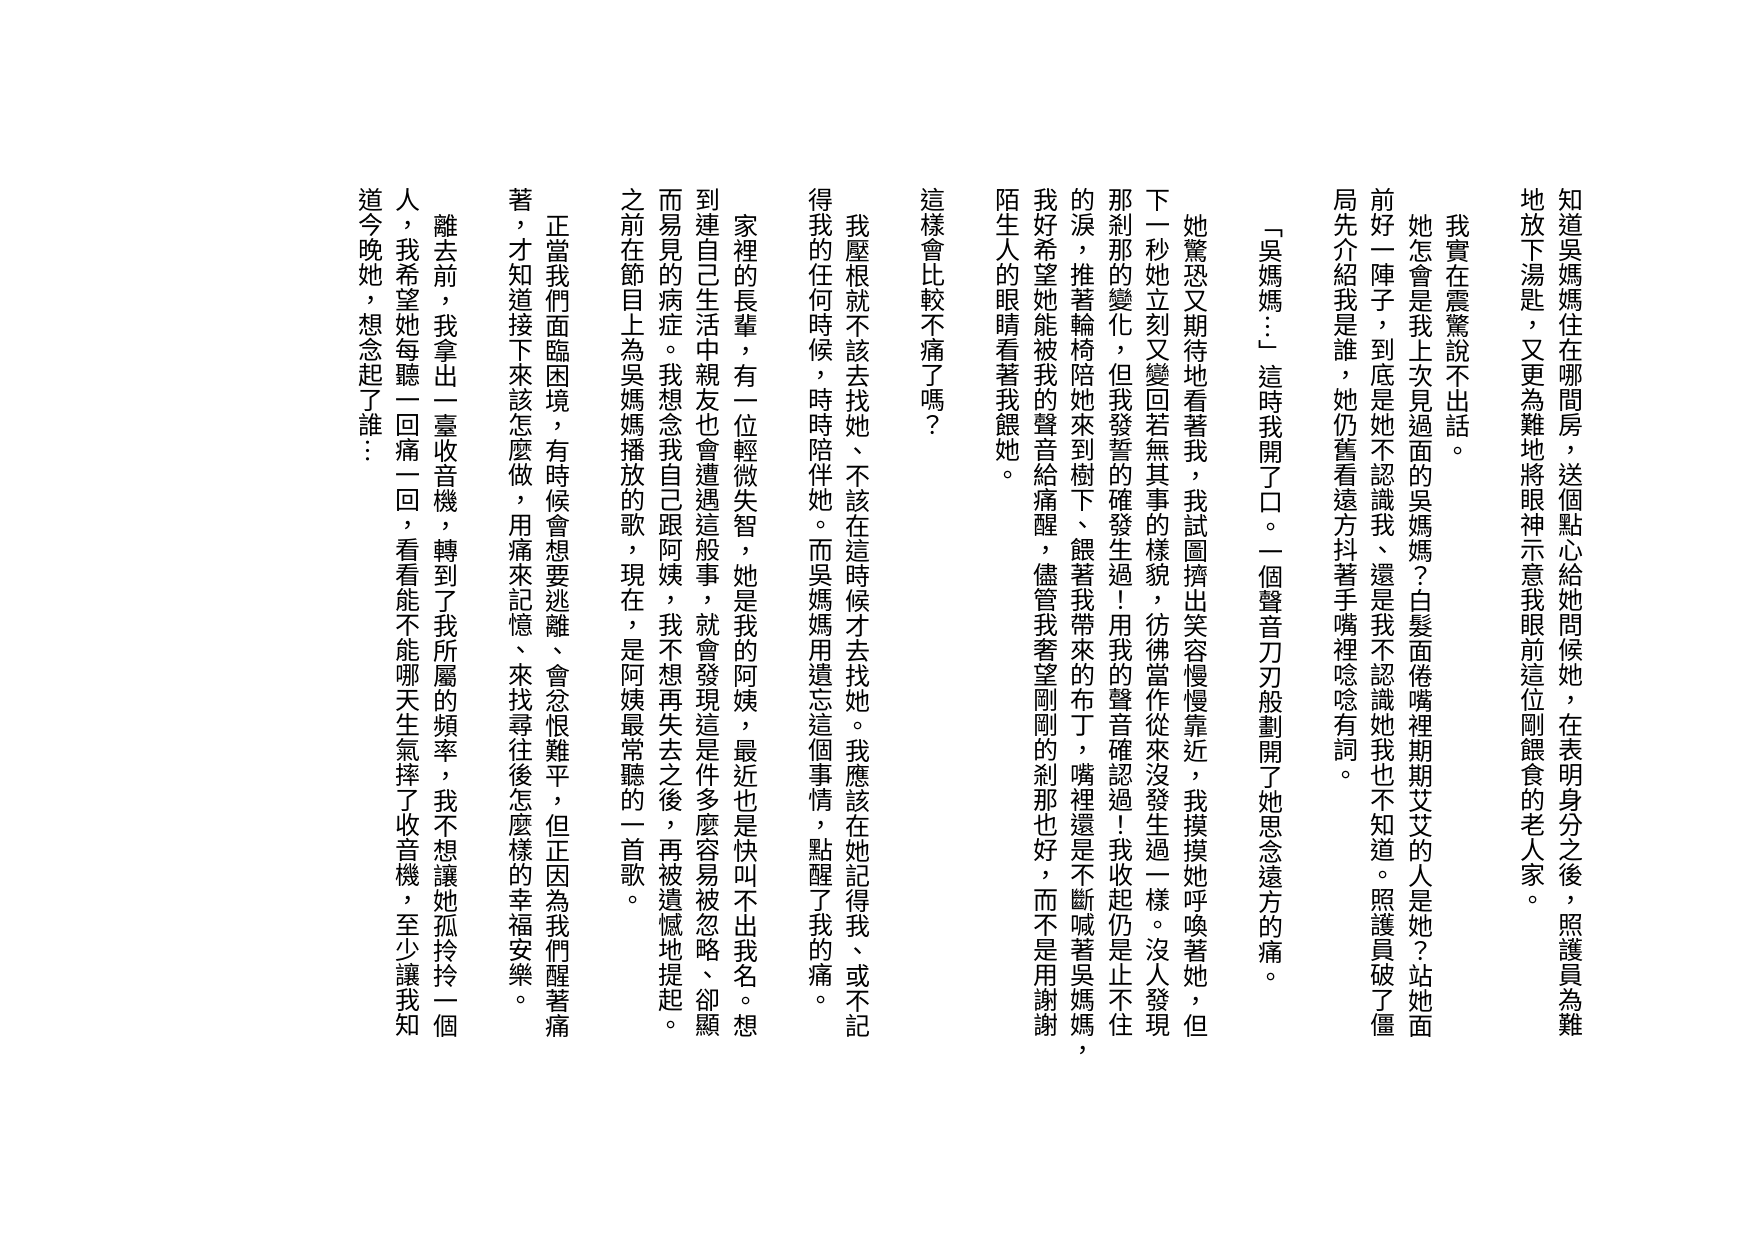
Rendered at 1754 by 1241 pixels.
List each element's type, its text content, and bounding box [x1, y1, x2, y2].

text 家裡的長輩，有一位輕微失智，她是我的阿姨，最近也是快叫不出我名。想到連自己生活中親友也會遭遇這般事，就會發現這是件多麼容易被忽略、卻顯而易見的病症。我想念我自己跟阿姨，我不想再失去之後，再被遺憾地提起。之前在節目上為吳媽媽播放的歌，現在，是阿姨最常聽的一首歌。 [614, 187, 764, 1053]
text 再次得知消息，她已經送進養老院好一陣子。我是不是應該…不、我覺得我應該！所以趁今天休假來到這裡，我打擾了正在餵食老人家午餐的照護員，想知道吳媽媽住在哪間房，送個點心給她問候她，在表明身分之後，照護員為難地放下湯匙，又更為難地將眼神示意我眼前這位剛餵食的老人家。 [1514, 187, 1589, 1053]
text 這樣會比較不痛了嗎？ [914, 187, 952, 1053]
text 我實在震驚說不出話。 [1439, 187, 1477, 1053]
text 她怎會是我上次見過面的吳媽媽？白髮面倦嘴裡期期艾艾的人是她？站她面前好一陣子，到底是她不認識我、還是我不認識她我也不知道。照護員破了僵局先介紹我是誰，她仍舊看遠方抖著手嘴裡唸唸有詞。 [1327, 187, 1439, 1053]
text 正當我們面臨困境，有時候會想要逃離、會忿恨難平，但正因為我們醒著痛著，才知道接下來該怎麼做，用痛來記憶、來找尋往後怎麼樣的幸福安樂。 [502, 187, 577, 1053]
text 我壓根就不該去找她、不該在這時候才去找她。我應該在她記得我、或不記得我的任何時候，時時陪伴她。而吳媽媽用遺忘這個事情，點醒了我的痛。 [802, 187, 877, 1053]
text 她驚恐又期待地看著我，我試圖擠出笑容慢慢靠近，我摸摸她呼喚著她，但下一秒她立刻又變回若無其事的樣貌，彷彿當作從來沒發生過一樣。沒人發現那剎那的變化，但我發誓的確發生過！用我的聲音確認過！我收起仍是止不住的淚，推著輪椅陪她來到樹下、餵著我帶來的布丁，嘴裡還是不斷喊著吳媽媽，我好希望她能被我的聲音給痛醒，儘管我奢望剛剛的剎那也好，而不是用謝謝陌生人的眼睛看著我餵她。 [989, 187, 1214, 1053]
text 「吳媽媽…」這時我開了口。一個聲音刀刃般劃開了她思念遠方的痛。 [1252, 187, 1289, 1053]
text 離去前，我拿出一臺收音機，轉到了我所屬的頻率，我不想讓她孤拎拎一個人，我希望她每聽一回痛一回，看看能不能哪天生氣摔了收音機，至少讓我知道今晚她，想念起了誰… [352, 187, 464, 1053]
